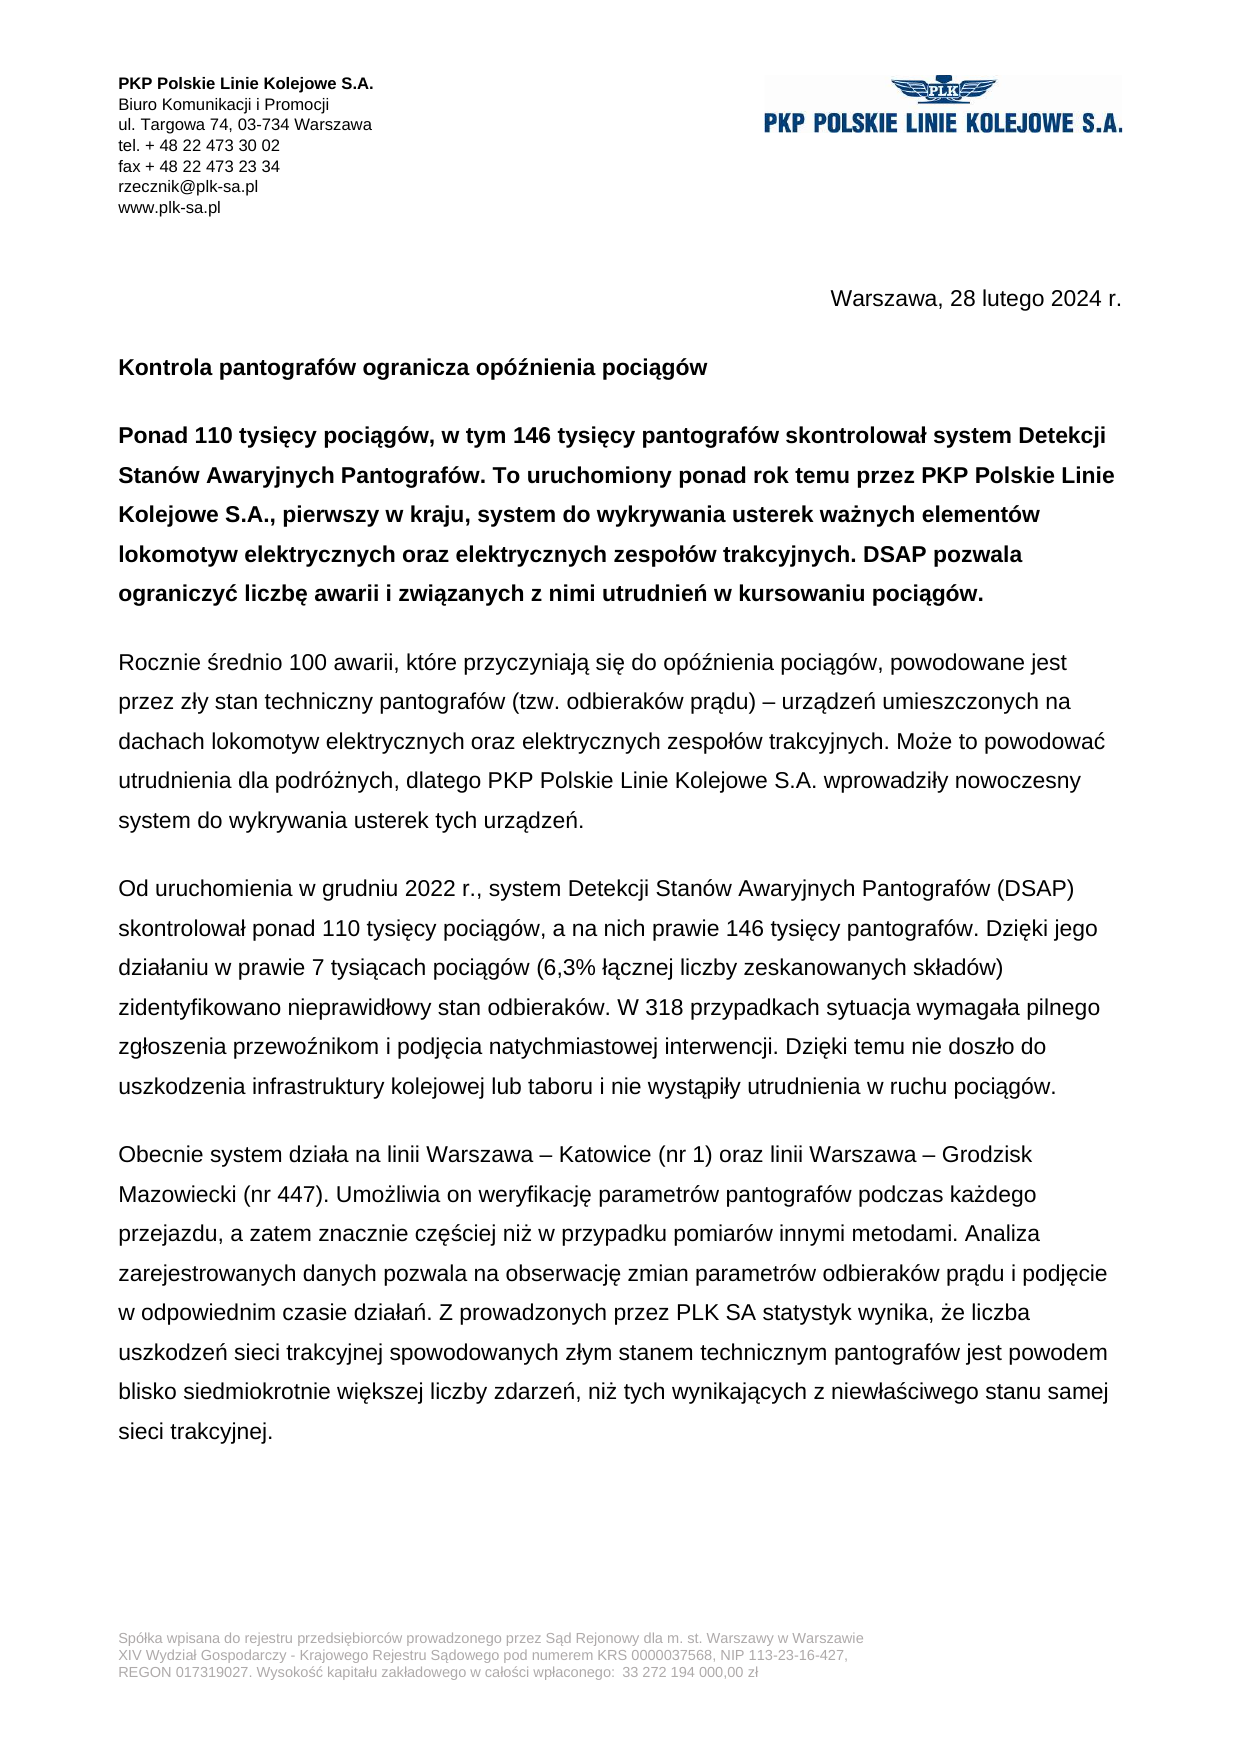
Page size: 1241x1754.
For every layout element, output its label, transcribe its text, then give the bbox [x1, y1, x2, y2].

text Obecnie system działa na linii Warszawa – Katowice (nr 1) oraz linii Warszawa – Grodzisk Mazowiecki (nr 447). Umożliwia on weryfikację parametrów pantografów podczas każdego przejazdu, a zatem znacznie częściej niż w przypadku pomiarów innymi metodami. Analiza zarejestrowanych danych pozwala na obserwację zmian parametrów odbieraków prądu i podjęcie w odpowiednim czasie działań. Z prowadzonych przez PLK SA statystyk wynika, że liczba uszkodzeń sieci trakcyjnej spowodowanych złym stanem technicznym pantografów jest powodem blisko siedmiokrotnie większej liczby zdarzeń, niż tych wynikających z niewłaściwego stanu samej sieci trakcyjnej. [118, 1141, 1122, 1444]
text Od uruchomienia w grudniu 2022 r., system Detekcji Stanów Awaryjnych Pantografów (DSAP) skontrolował ponad 110 tysięcy pociągów, a na nich prawie 146 tysięcy pantografów. Dzięki jego działaniu w prawie 7 tysiącach pociągów (6,3% łącznej liczby zeskanowanych składów) zidentyfikowano nieprawidłowy stan odbieraków. W 318 przypadkach sytuacja wymagała pilnego zgłoszenia przewoźnikom i podjęcia natychmiastowej interwencji. Dzięki temu nie doszło do uszkodzenia infrastruktury kolejowej lub taboru i nie wystąpiły utrudnienia w ruchu pociągów. [118, 875, 1122, 1099]
text Warszawa, 28 lutego 2024 r. [118, 285, 1122, 311]
subtitle Kontrola pantografów ogranicza opóźnienia pociągów [118, 354, 1122, 380]
text Rocznie średnio 100 awarii, które przyczyniają się do opóźnienia pociągów, powodowane jest przez zły stan techniczny pantografów (tzw. odbieraków prądu) – urządzeń umieszczonych na dachach lokomotyw elektrycznych oraz elektrycznych zespołów trakcyjnych. Może to powodować utrudnienia dla podróżnych, dlatego PKP Polskie Linie Kolejowe S.A. wprowadziły nowoczesny system do wykrywania usterek tych urządzeń. [118, 649, 1122, 833]
text Ponad 110 tysięcy pociągów, w tym 146 tysięcy pantografów skontrolował system Detekcji Stanów Awaryjnych Pantografów. To uruchomiony ponad rok temu przez PKP Polskie Linie Kolejowe S.A., pierwszy w kraju, system do wykrywania usterek ważnych elementów lokomotyw elektrycznych oraz elektrycznych zespołów trakcyjnych. DSAP pozwala ograniczyć liczbę awarii i związanych z nimi utrudnień w kursowaniu pociągów. [118, 422, 1122, 607]
picture [764, 75, 1123, 133]
